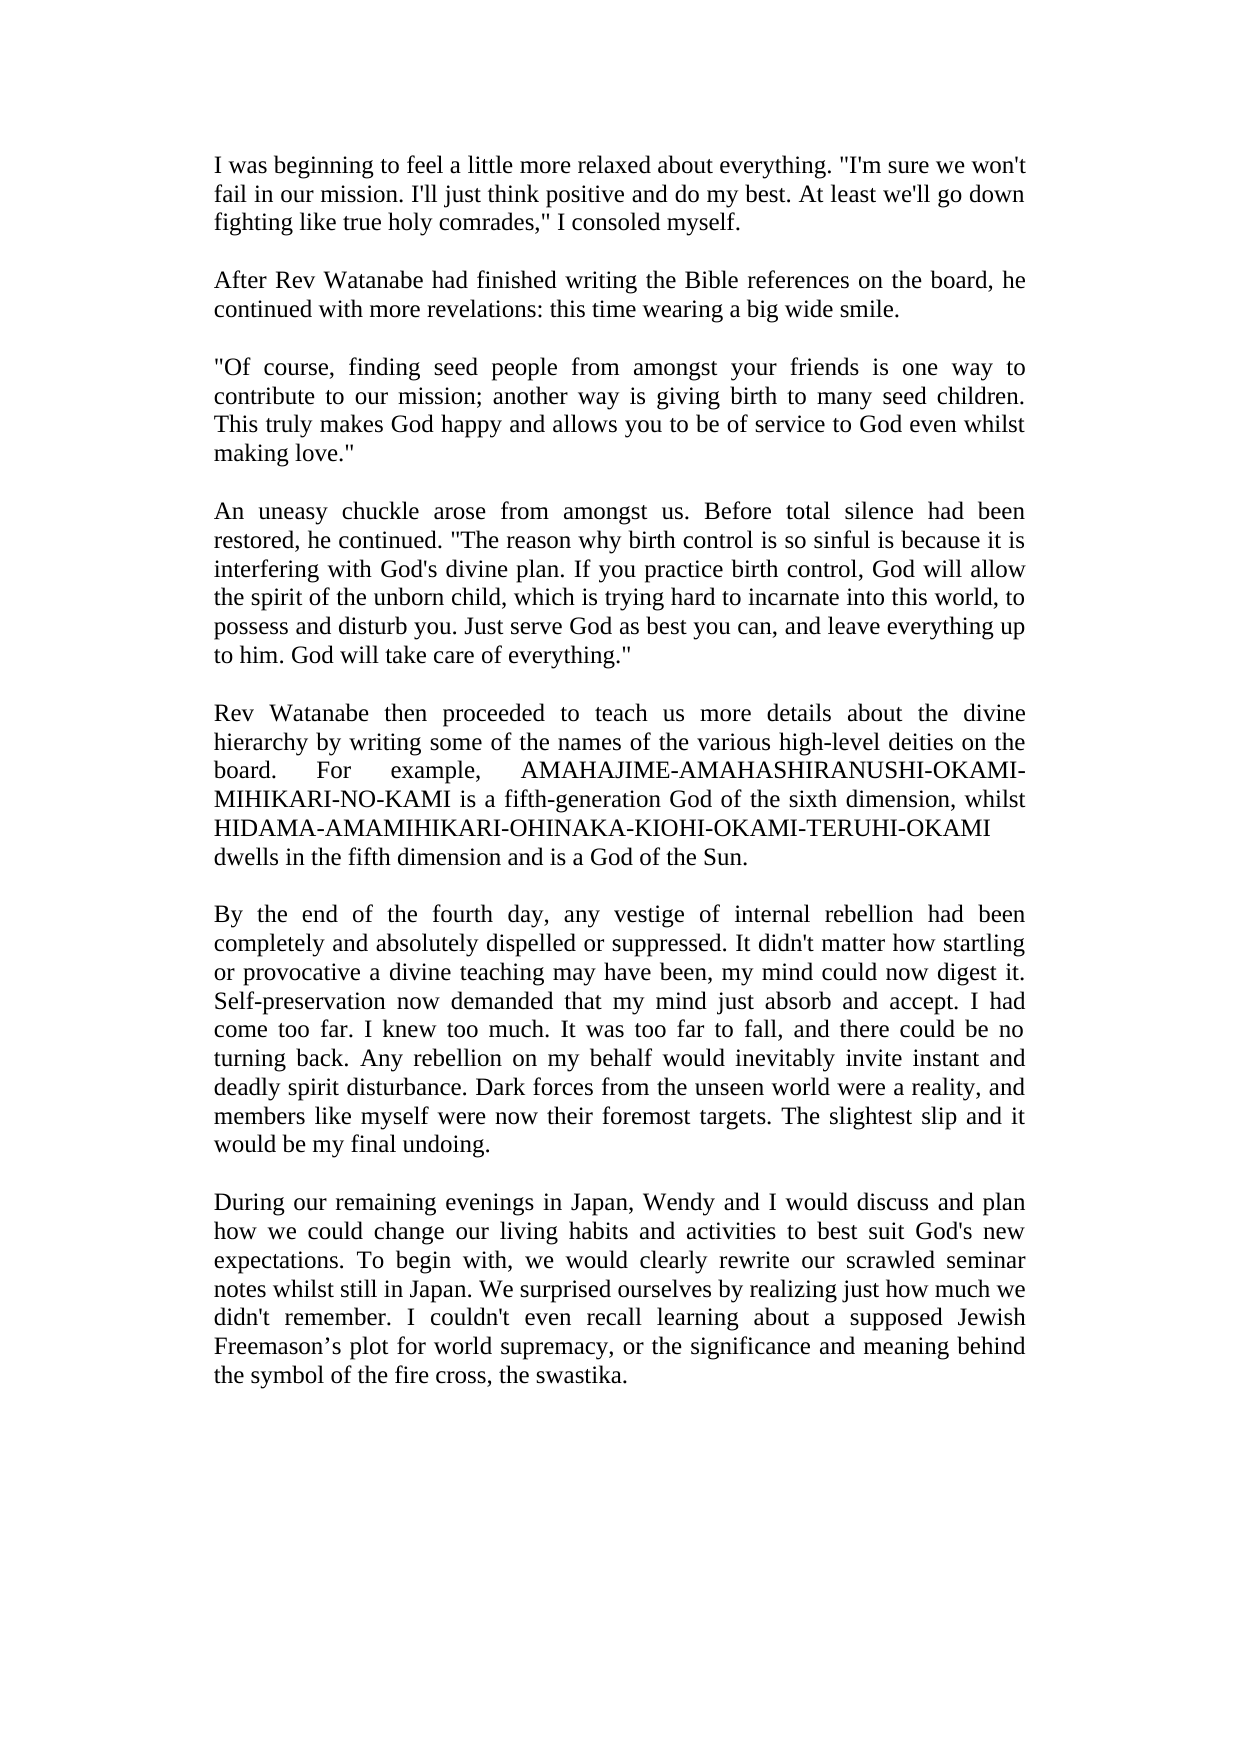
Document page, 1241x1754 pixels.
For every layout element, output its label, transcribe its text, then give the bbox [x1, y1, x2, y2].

text An uneasy chuckle arose from amongst us. Before total silence had been restored, he continued. "The reason why birth control is so sinful is because it is interfering with God's divine plan. If you practice birth control, God will allow the spirit of the unborn child, which is trying hard to incarnate into this world, to possess and disturb you. Just serve God as best you can, and leave everything up to him. God will take care of everything." [214, 496, 1026, 669]
text Rev Watanabe then proceeded to teach us more details about the divine hierarchy by writing some of the names of the various high-level deities on the board. For example, AMAHAJIME-AMAHASHIRANUSHI-OKAMI-MIHIKARI-NO-KAMI is a fifth-generation God of the sixth dimension, whilst HIDAMA-AMAMIHIKARI-OHINAKA-KIOHI-OKAMI-TERUHI-OKAMI dwells in the fifth dimension and is a God of the Sun. [214, 698, 1026, 870]
text After Rev Watanabe had finished writing the Bible references on the board, he continued with more revelations: this time wearing a big wide smile. [214, 265, 1026, 323]
text I was beginning to feel a little more relaxed about everything. "I'm sure we won't fail in our mission. I'll just think positive and do my best. At least we'll go down fighting like true holy comrades," I consoled myself. [214, 150, 1026, 236]
text During our remaining evenings in , Wendy and I would discuss and plan how we could change our living habits and activities to best suit God's new expectations. To begin with, we would clearly rewrite our scrawled seminar notes whilst still in . We surprised ourselves by realizing just how much we didn't remember. I couldn't even recall learning about a supposed Jewish Freemason’s plot for world supremacy, or the significance and meaning behind the symbol of the fire cross, the swastika. [214, 1187, 1026, 1389]
text "Of course, finding seed people from amongst your friends is one way to contribute to our mission; another way is giving birth to many seed children. This truly makes God happy and allows you to be of service to God even whilst making love." [214, 352, 1026, 467]
text By the end of the fourth day, any vestige of internal rebellion had been completely and absolutely dispelled or suppressed. It didn't matter how startling or provocative a divine teaching may have been, my mind could now digest it. Self-preservation now demanded that my mind just absorb and accept. I had come too far. I knew too much. It was too far to fall, and there could be no turning back. Any rebellion on my behalf would inevitably invite instant and deadly spirit disturbance. Dark forces from the unseen world were a reality, and members like myself were now their foremost targets. The slightest slip and it would be my final undoing. [214, 899, 1026, 1158]
